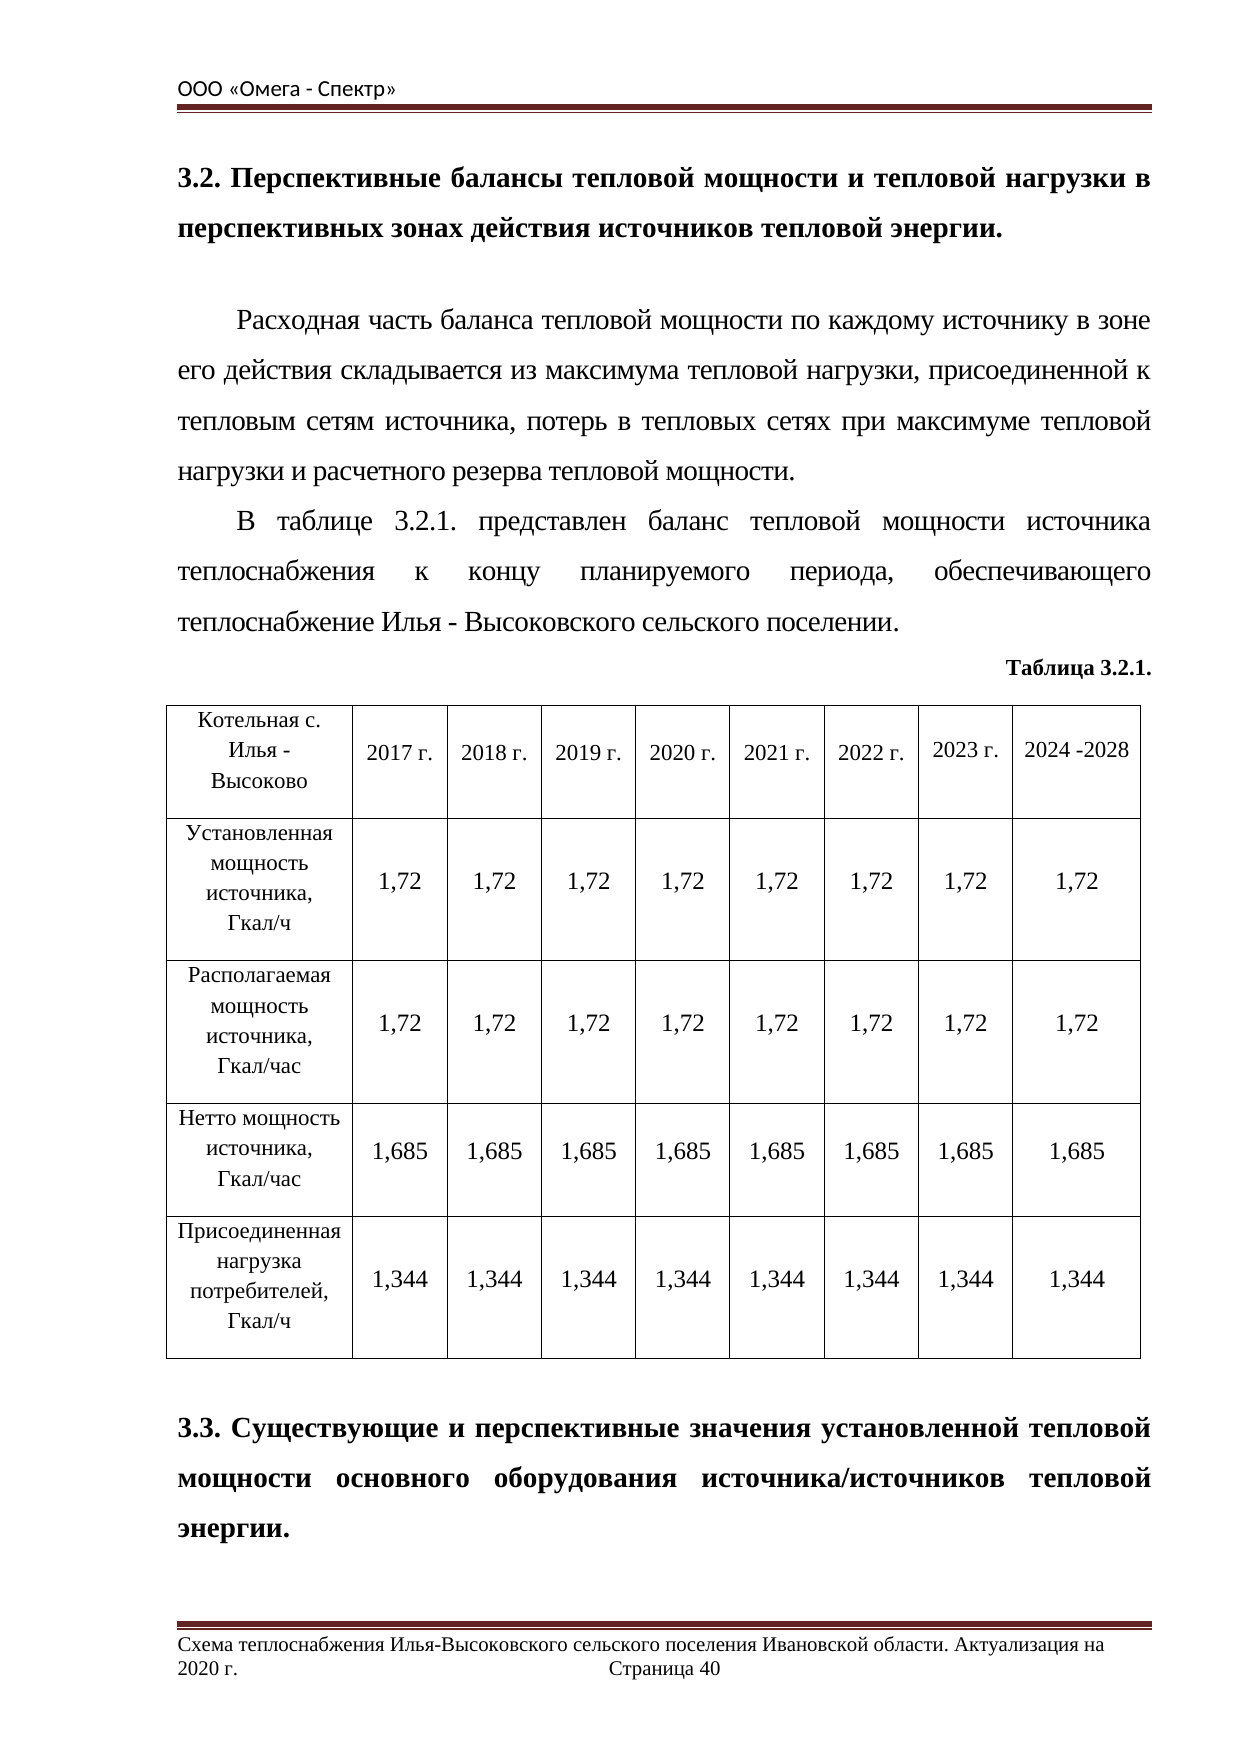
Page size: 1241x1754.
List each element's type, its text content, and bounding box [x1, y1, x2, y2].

table_cell 1,72 [730, 819, 824, 960]
table_cell 1,72 [1013, 961, 1140, 1103]
table_cell 1,685 [825, 1104, 918, 1216]
table_cell Установленная мощность источника, Гкал/ч [167, 819, 352, 960]
table_cell 1,344 [919, 1217, 1012, 1358]
table_cell 1,72 [542, 961, 635, 1103]
table_header 2021 г. [730, 706, 824, 818]
table_cell 1,72 [353, 819, 447, 960]
table_cell 1,685 [730, 1104, 824, 1216]
table_header 2017 г. [353, 706, 447, 818]
table_cell 1,72 [825, 961, 918, 1103]
table_cell 1,72 [825, 819, 918, 960]
table_cell 1,72 [919, 819, 1012, 960]
table_header 2023 г. [919, 706, 1012, 818]
table_cell 1,344 [542, 1217, 635, 1358]
table_cell 1,685 [542, 1104, 635, 1216]
table_cell 1,72 [542, 819, 635, 960]
table_header 2020 г. [636, 706, 729, 818]
table_header 2019 г. [542, 706, 635, 818]
table_cell 1,344 [636, 1217, 729, 1358]
table_cell 1,72 [1013, 819, 1140, 960]
table_cell 1,72 [448, 819, 541, 960]
table_header Котельная с. Илья - Высоково [167, 706, 352, 818]
text 3.2. Перспективные балансы тепловой мощности и тепловой нагрузки в перспективных зонах действия источников тепловой энергии. [177, 160, 1152, 244]
table_cell 1,685 [636, 1104, 729, 1216]
table_cell 1,72 [636, 961, 729, 1103]
table_cell 1,72 [448, 961, 541, 1103]
table_cell 1,344 [825, 1217, 918, 1358]
table_cell 1,344 [730, 1217, 824, 1358]
table_cell 1,72 [636, 819, 729, 960]
table_cell 1,344 [448, 1217, 541, 1358]
table_cell 1,685 [1013, 1104, 1140, 1216]
table_cell Располагаемая мощность источника, Гкал/час [167, 961, 352, 1103]
table_cell 1,72 [919, 961, 1012, 1103]
table_cell 1,344 [1013, 1217, 1140, 1358]
table_header 2022 г. [825, 706, 918, 818]
table_cell 1,685 [353, 1104, 447, 1216]
table_cell Присоединенная нагрузка потребителей, Гкал/ч [167, 1217, 352, 1358]
table_cell 1,72 [353, 961, 447, 1103]
table_cell 1,685 [919, 1104, 1012, 1216]
text Расходная часть баланса тепловой мощности по каждому источнику в зоне его действия складывается из максимума тепловой нагрузки, присоединенной к тепловым сетям источника, потерь в тепловых сетях при максимуме тепловой нагрузки и расчетного резерва тепловой мощности. [177, 302, 1152, 486]
table_cell Нетто мощность источника, Гкал/час [167, 1104, 352, 1216]
table_cell 1,685 [448, 1104, 541, 1216]
text В таблице 3.2.1. представлен баланс тепловой мощности источника теплоснабжения к концу планируемого периода, обеспечивающего теплоснабжение Илья - Высоковского сельского поселении. [177, 503, 1152, 637]
table_cell 1,72 [730, 961, 824, 1103]
text Таблица 3.2.1. [177, 654, 1152, 681]
table_header 2024 -2028 [1013, 706, 1140, 818]
text 3.3. Существующие и перспективные значения установленной тепловой мощности основного оборудования источника/источников тепловой энергии. [177, 1410, 1152, 1544]
table_cell 1,344 [353, 1217, 447, 1358]
table_header 2018 г. [448, 706, 541, 818]
